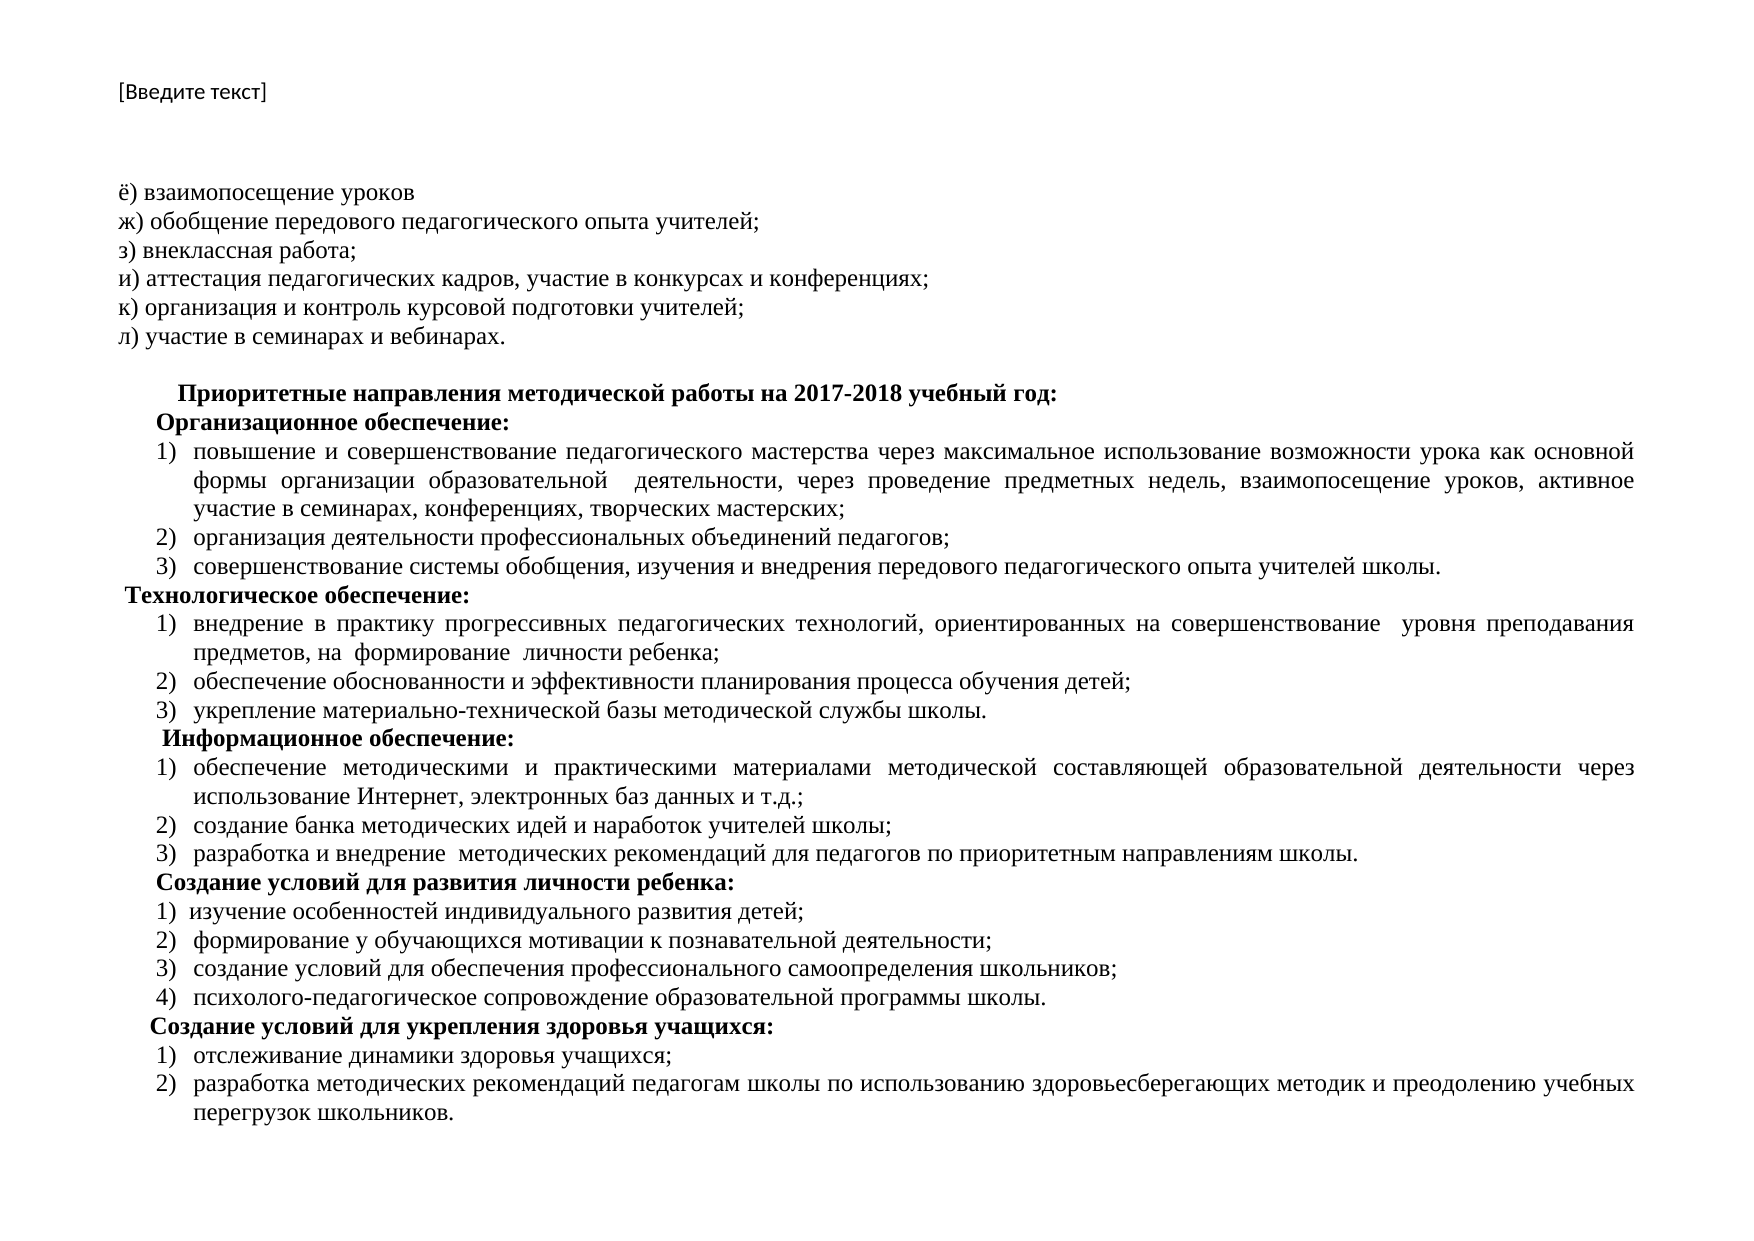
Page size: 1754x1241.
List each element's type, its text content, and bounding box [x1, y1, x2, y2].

text и) аттестация педагогических кадров, участие в конкурсах и конференциях; [118, 263, 1636, 292]
text Информационное обеспечение: [156, 723, 1636, 752]
list разработка и внедрение методических рекомендаций для педагогов по приоритетным направлениям школы. [156, 838, 1636, 867]
list обеспечение методическими и практическими материалами методической составляющей образовательной деятельности через использование Интернет, электронных баз данных и т.д.; [156, 752, 1636, 810]
list обеспечение обоснованности и эффективности планирования процесса обучения детей; [156, 666, 1636, 695]
text Технологическое обеспечение: [118, 580, 1636, 608]
text Приоритетные направления методической работы на 2017-2018 учебный год: [118, 378, 1636, 407]
list создание условий для обеспечения профессионального самоопределения школьников; [156, 953, 1636, 982]
list создание банка методических идей и наработок учителей школы; [156, 810, 1636, 838]
list совершенствование системы обобщения, изучения и внедрения передового педагогического опыта учителей школы. [156, 551, 1636, 580]
text ё) взаимопосещение уроков [118, 177, 1636, 206]
text л) участие в семинарах и вебинарах. [118, 321, 1636, 350]
list отслеживание динамики здоровья учащихся; [156, 1040, 1636, 1068]
text Создание условий для развития личности ребенка: [156, 867, 1636, 896]
text Создание условий для укрепления здоровья учащихся: [118, 1011, 1636, 1040]
text з) внеклассная работа; [118, 235, 1636, 263]
text ж) обобщение передового педагогического опыта учителей; [118, 206, 1636, 235]
list организация деятельности профессиональных объединений педагогов; [156, 522, 1636, 551]
list формирование у обучающихся мотивации к познавательной деятельности; [156, 925, 1636, 953]
list укрепление материально-технической базы методической службы школы. [156, 695, 1636, 723]
text Организационное обеспечение: [156, 407, 1636, 436]
text к) организация и контроль курсовой подготовки учителей; [118, 292, 1636, 321]
list внедрение в практику прогрессивных педагогических технологий, ориентированных на совершенствование уровня преподавания предметов, на формирование личности ребенка; [156, 608, 1636, 666]
list разработка методических рекомендаций педагогам школы по использованию здоровьесберегающих методик и преодолению учебных перегрузок школьников. [156, 1068, 1636, 1126]
list повышение и совершенствование педагогического мастерства через максимальное использование возможности урока как основной формы организации образовательной деятельности, через проведение предметных недель, взаимопосещение уроков, активное участие в семинарах, конференциях, творческих мастерских; [156, 436, 1636, 522]
text 1) изучение особенностей индивидуального развития детей; [156, 896, 1636, 925]
list психолого-педагогическое сопровождение образовательной программы школы. [156, 982, 1636, 1011]
